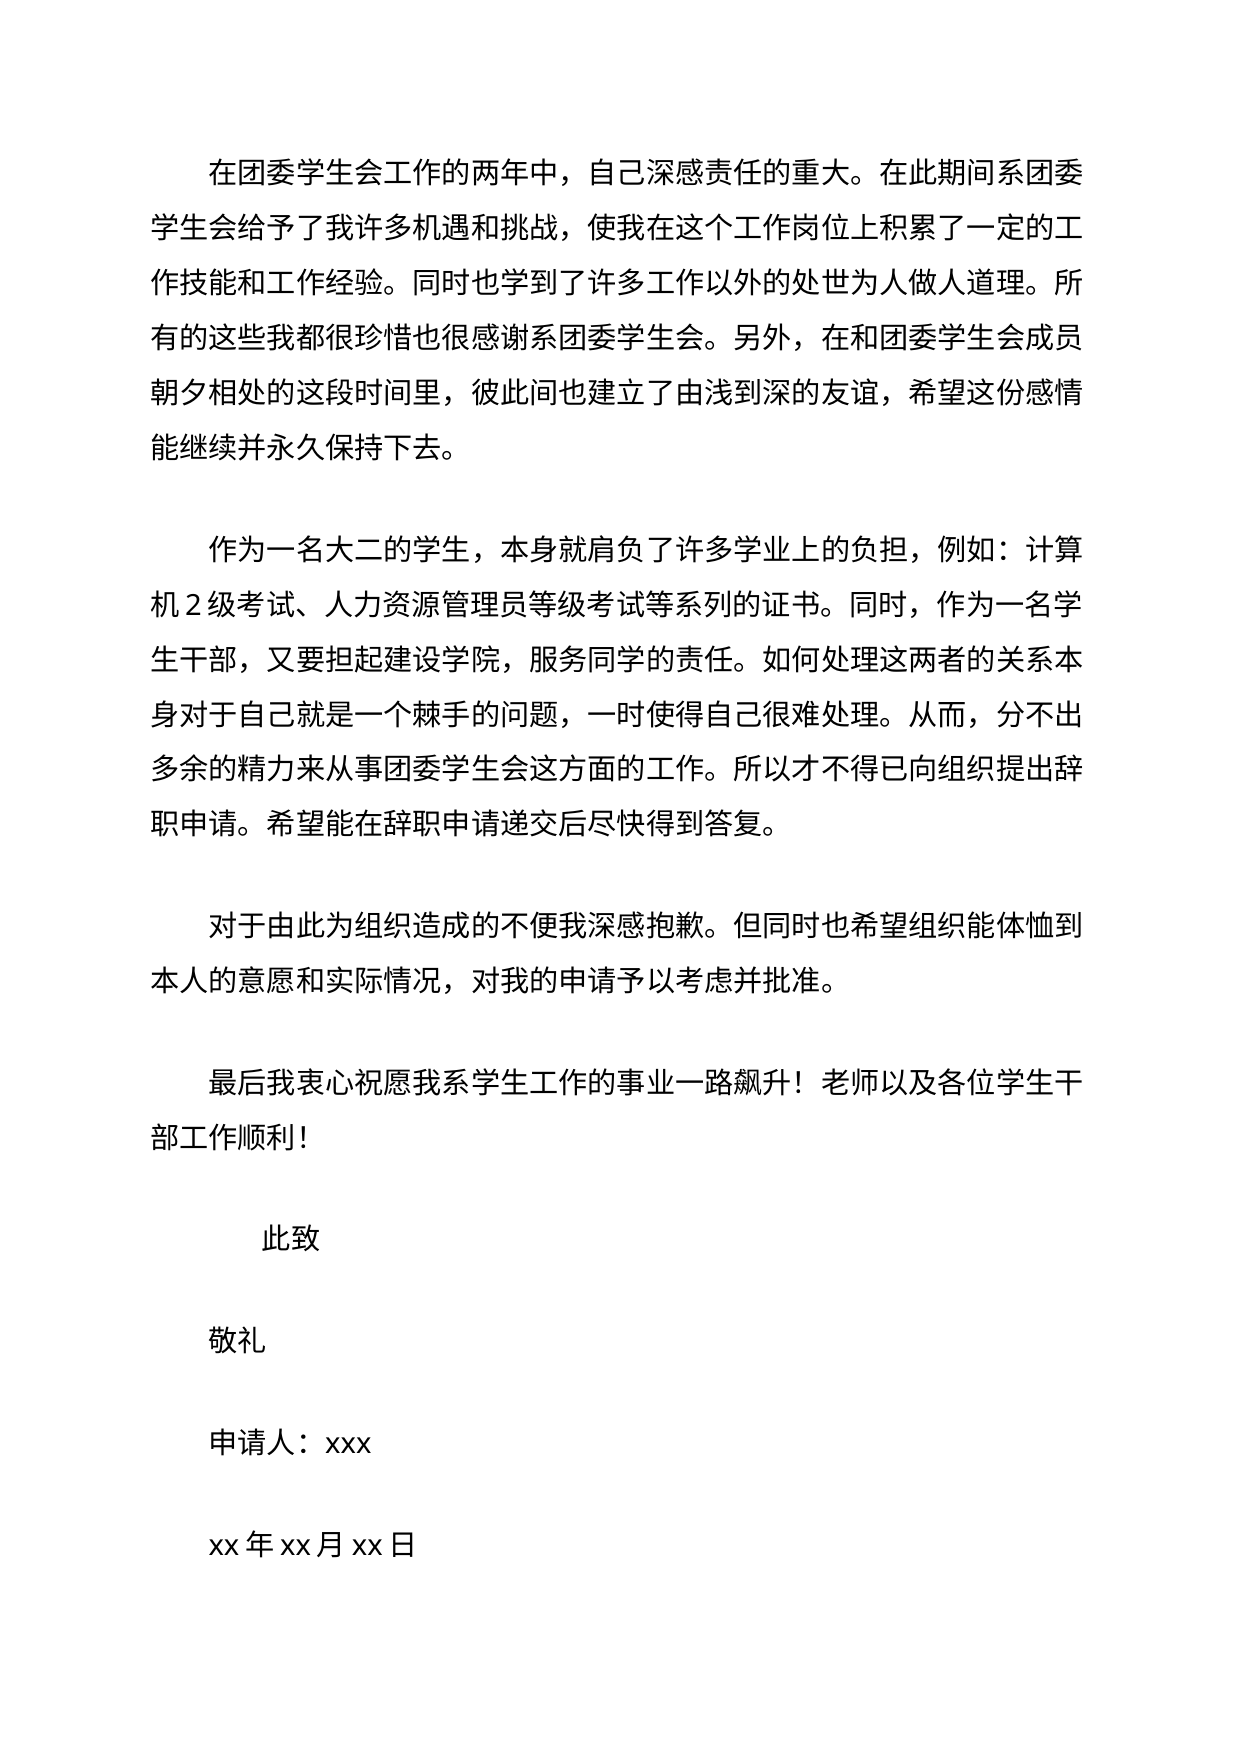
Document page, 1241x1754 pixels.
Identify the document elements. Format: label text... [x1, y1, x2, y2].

text 敬礼 [150, 1318, 1090, 1360]
text 对于由此为组织造成的不便我深感抱歉。但同时也希望组织能体恤到本人的意愿和实际情况，对我的申请予以考虑并批准。 [150, 903, 1090, 1000]
text 此致 [150, 1216, 1090, 1258]
text 在团委学生会工作的两年中，自己深感责任的重大。在此期间系团委学生会给予了我许多机遇和挑战，使我在这个工作岗位上积累了一定的工作技能和工作经验。同时也学到了许多工作以外的处世为人做人道理。所有的这些我都很珍惜也很感谢系团委学生会。另外，在和团委学生会成员朝夕相处的这段时间里，彼此间也建立了由浅到深的友谊，希望这份感情能继续并永久保持下去。 [150, 150, 1090, 467]
text 最后我衷心祝愿我系学生工作的事业一路飙升！老师以及各位学生干部工作顺利！ [150, 1059, 1090, 1156]
text 申请人：xxx [150, 1420, 1090, 1462]
text 作为一名大二的学生，本身就肩负了许多学业上的负担，例如：计算机2级考试、人力资源管理员等级考试等系列的证书。同时，作为一名学生干部，又要担起建设学院，服务同学的责任。如何处理这两者的关系本身对于自己就是一个棘手的问题，一时使得自己很难处理。从而，分不出多余的精力来从事团委学生会这方面的工作。所以才不得已向组织提出辞职申请。希望能在辞职申请递交后尽快得到答复。 [150, 526, 1090, 843]
text xx年xx月xx日 [150, 1522, 1090, 1564]
